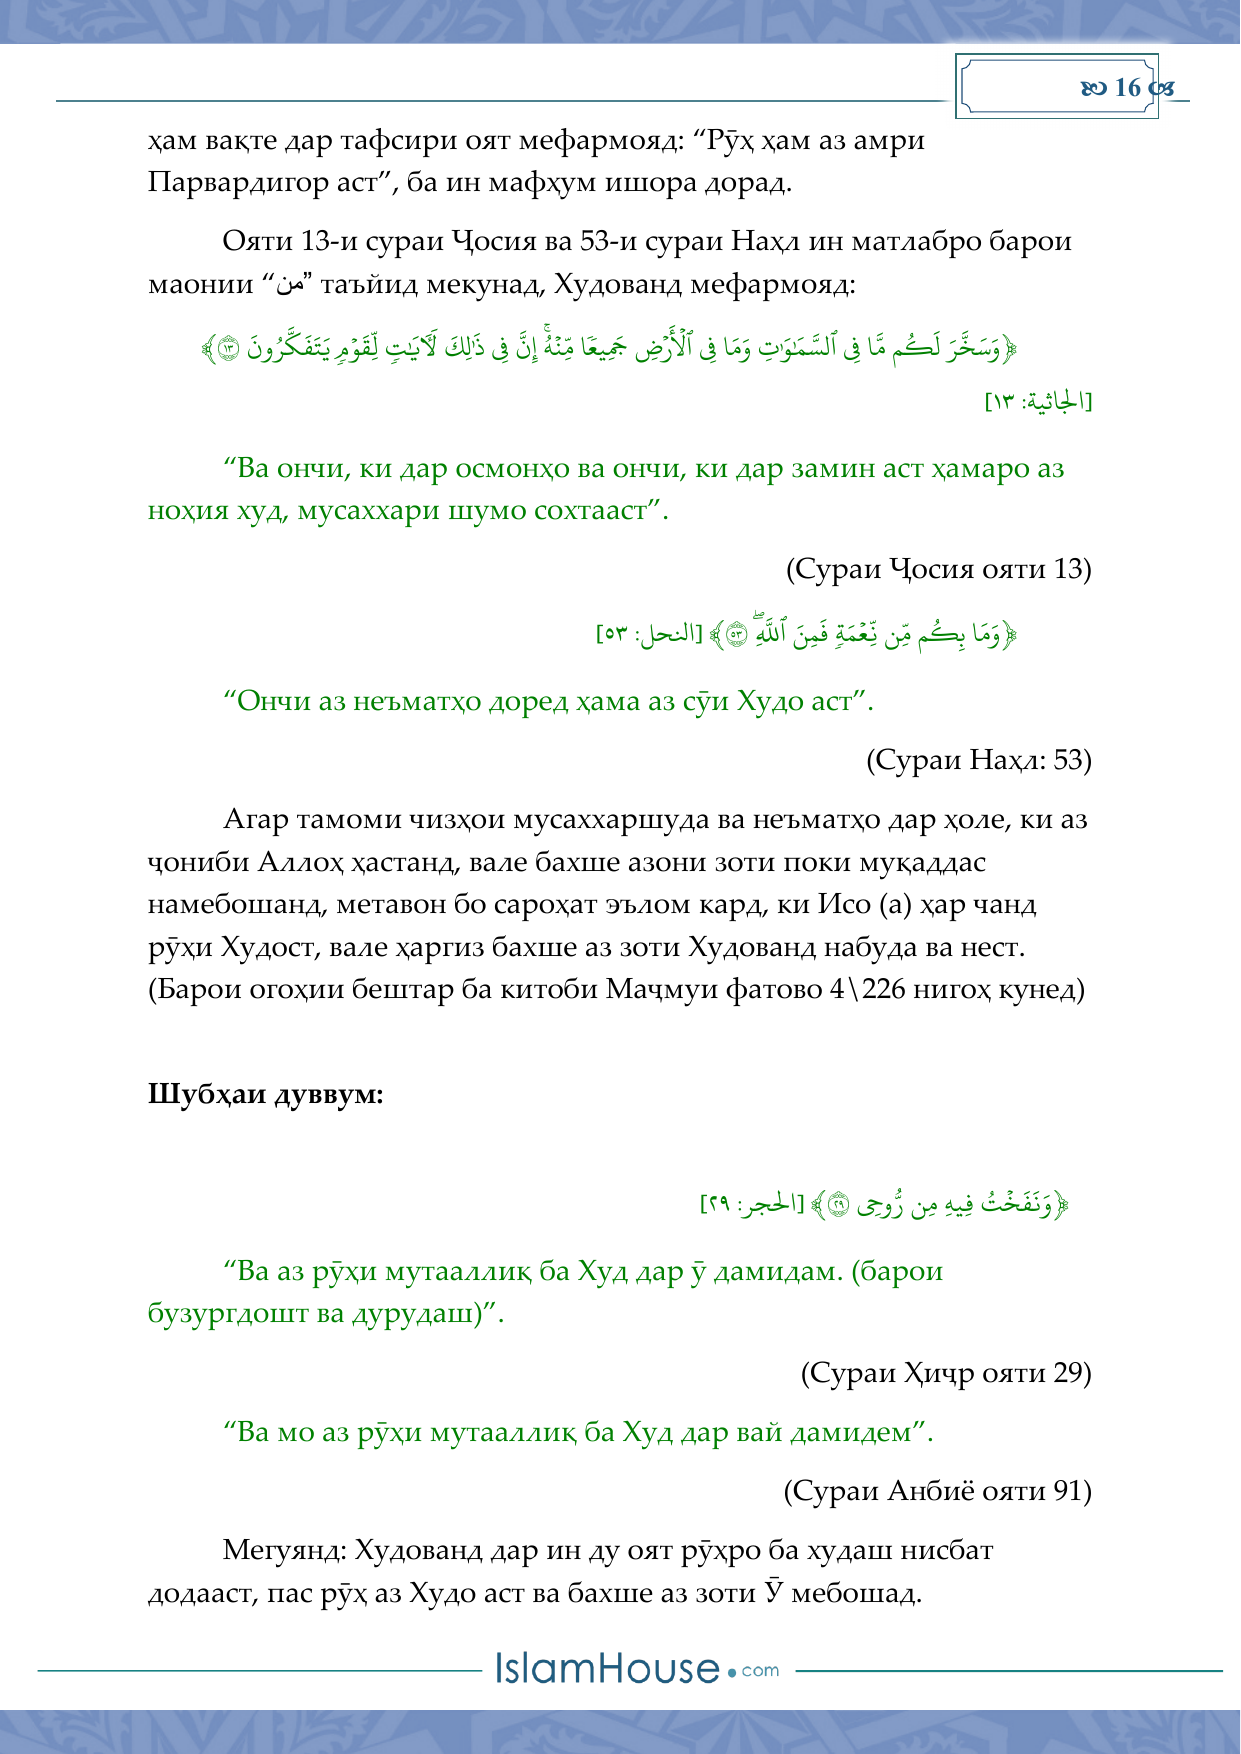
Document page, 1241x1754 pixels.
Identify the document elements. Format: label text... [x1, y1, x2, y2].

text ﴿وَمَا بِكُم مِّن نِّعۡمَةٖ فَمِنَ ٱللَّهِۖ ٥٣﴾ [النحل: ٥٣] [148, 607, 1092, 658]
text “Ва мо аз рӯҳи мутааллиқ ба Худ дар вай дамидем”. [148, 1410, 1092, 1449]
picture [28, 1645, 483, 1691]
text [148, 118, 1092, 200]
text (Сураи Ҷосия ояти 13) [148, 548, 1092, 587]
text “Ва ончи, ки дар осмонҳо ва ончи, ки дар замин аст ҳамаро аз ноҳия худ, мусаххари шумо сохтааст”. [148, 446, 1092, 528]
text (Сураи Наҳл: 53) [148, 738, 1092, 778]
text Агар тамоми чизҳои мусаххаршуда ва неъматҳо дар ҳоле, ки аз ҷониби Аллоҳ ҳастанд, вале бахше азони зоти поки муқаддас намебошанд, метавон бо сароҳат эълом кард, ки Исо (а) ҳар чанд рӯҳи Худост, вале ҳаргиз бахше аз зоти Худованд набуда ва нест. (Барои огоҳии бештар ба китоби Маҷмуи фатово 4\226 нигоҳ кунед) [148, 797, 1092, 1007]
text “Ончи аз неъматҳо доред ҳама аз сӯи Худо аст”. [148, 679, 1092, 718]
text Ояти 13-и сураи Ҷосия ва 53-и сураи Наҳл ин матлабро барои маонии “من” таъйид мекунад, Худованд мефармояд: [148, 220, 1092, 302]
text ﴿وَسَخَّرَ لَكُم مَّا فِي ٱلسَّمَٰوَٰتِ وَمَا فِي ٱلۡأَرۡضِ جَمِيعٗا مِّنۡهُۚ إِنَّ فِي ذَٰلِكَ لَأٓيَٰتٖ لِّقَوۡمٖ يَتَفَكَّرُونَ ١٣﴾ [الجاثية: ١٣] [148, 321, 1092, 426]
text Шубҳаи дуввум: [148, 1072, 1092, 1112]
text (Сураи Ҳиҷр ояти 29) [148, 1351, 1092, 1390]
text Мегуянд: Худованд дар ин ду оят рӯҳро ба худаш нисбат додааст, пас рӯҳ аз Худо аст ва бахше аз зоти Ӯ мебошад. [148, 1528, 1092, 1610]
text ﴿وَنَفَخۡتُ فِيهِ مِن رُّوحِي ٢٩﴾ [الحجر: ٢٩] [148, 1177, 1092, 1229]
picture [487, 1646, 1224, 1691]
text (Сураи Анбиё ояти 91) [148, 1469, 1092, 1509]
text “Ва аз рӯҳи мутааллиқ ба Худ дар ӯ дамидам. (барои бузургдошт ва дурудаш)”. [148, 1249, 1092, 1331]
